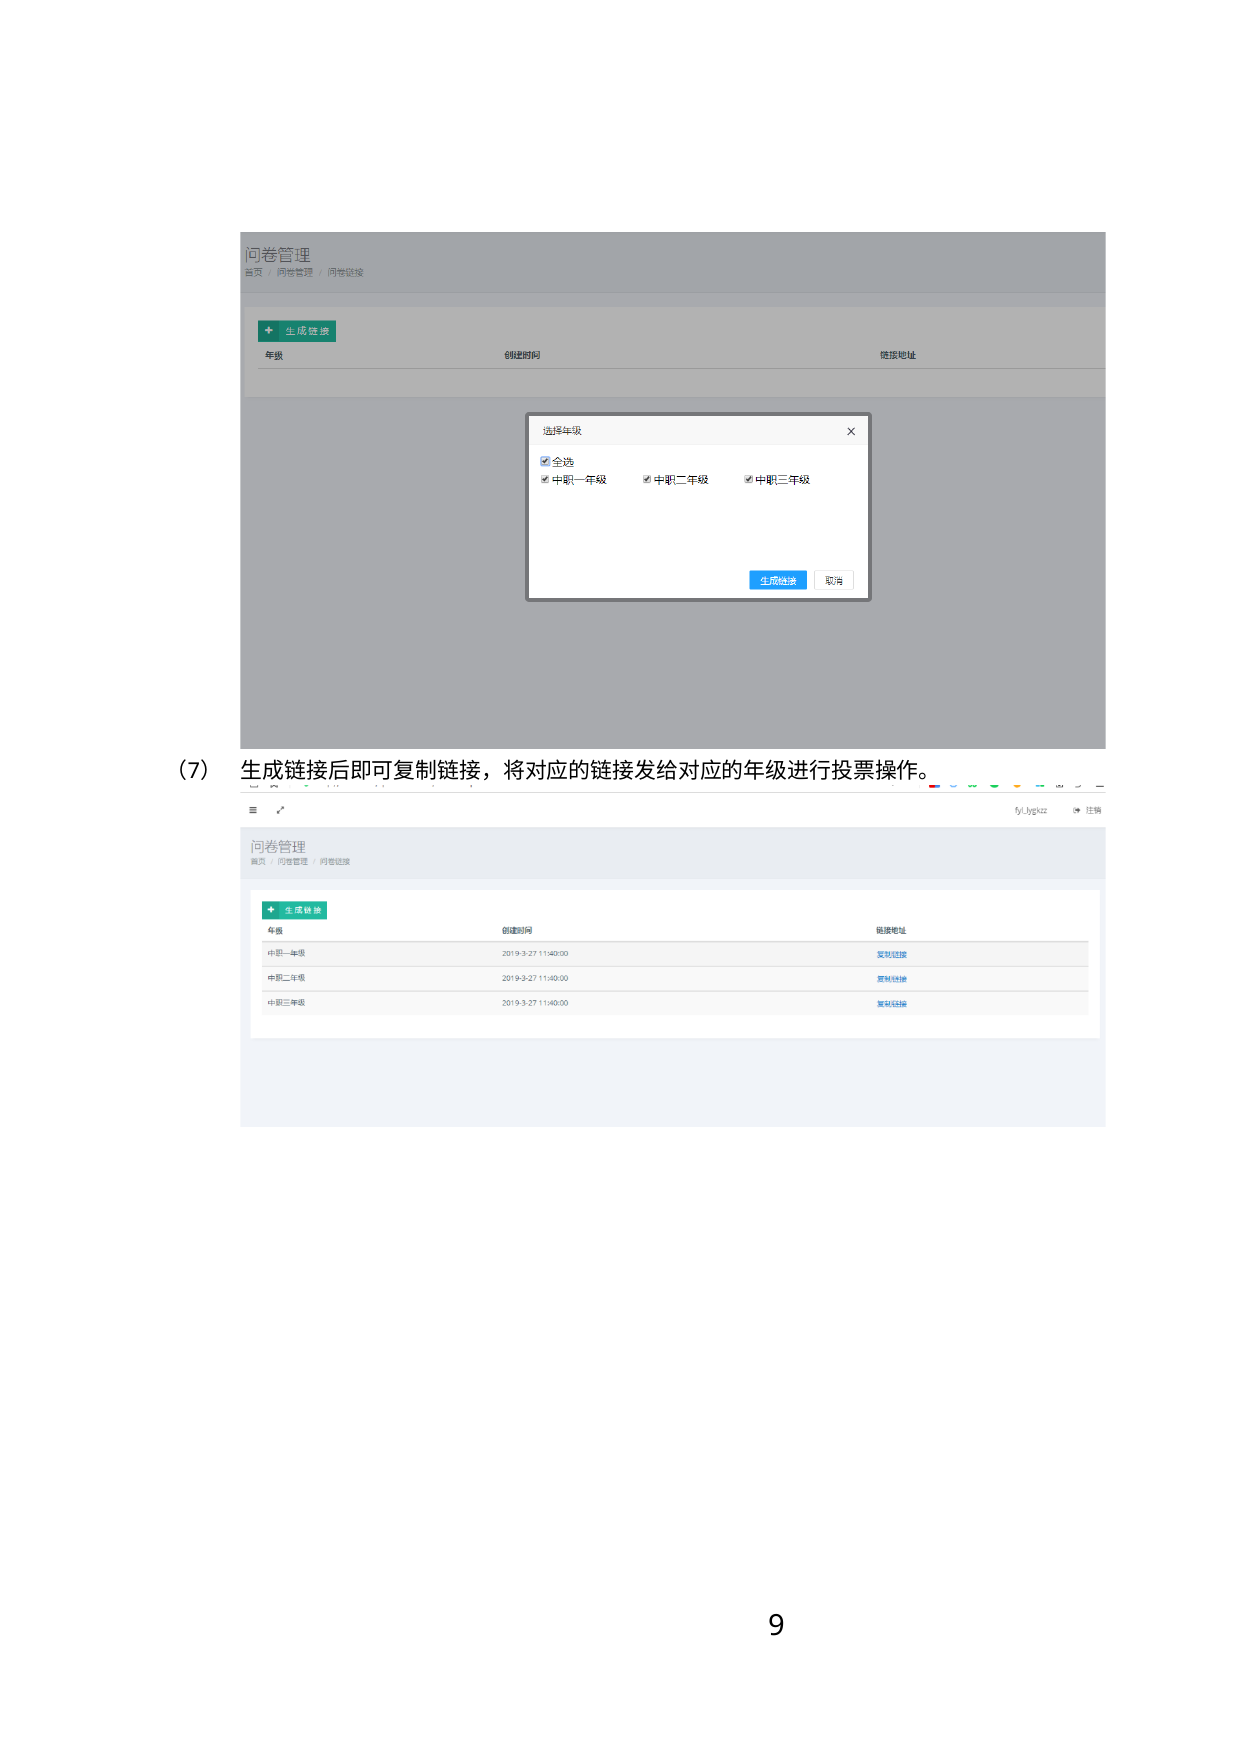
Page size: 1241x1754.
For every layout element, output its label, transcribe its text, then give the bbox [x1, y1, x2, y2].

picture [240, 785, 1106, 1127]
picture [240, 232, 1106, 749]
list 生成链接后即可复制链接，将对应的链接发给对应的年级进行投票操作。 [165, 753, 1087, 785]
